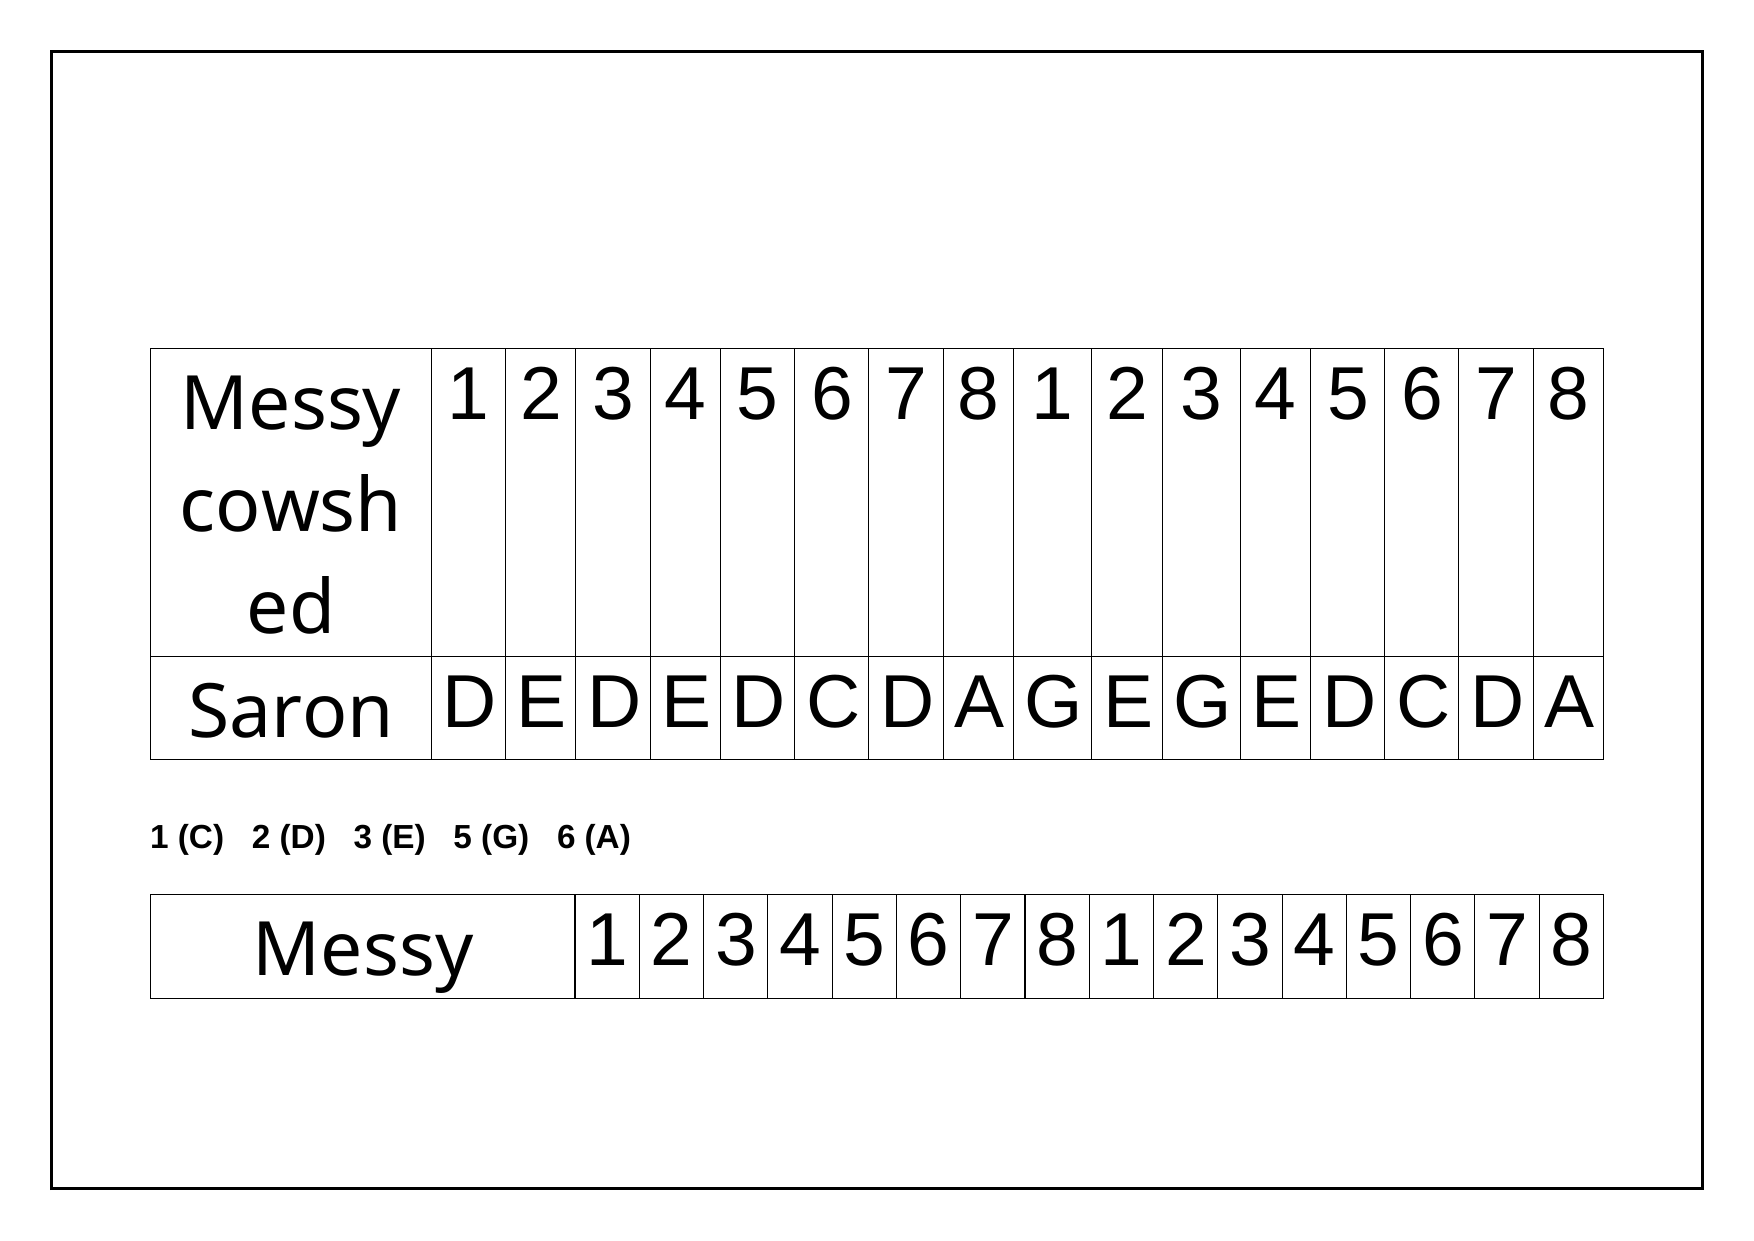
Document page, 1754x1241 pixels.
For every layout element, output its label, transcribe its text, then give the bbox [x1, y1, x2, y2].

table_cell D [869, 657, 943, 759]
table_header 8 [1026, 895, 1089, 998]
table_cell A [944, 657, 1013, 759]
table_cell E [1241, 657, 1310, 759]
table_cell D [721, 657, 794, 759]
table_cell D [1311, 657, 1384, 759]
table_header 7 [1475, 895, 1539, 998]
table_header 5 [1347, 895, 1410, 998]
table_header 1 [1014, 349, 1091, 656]
table_header 6 [1411, 895, 1474, 998]
table_header 4 [651, 349, 720, 656]
table_header 8 [1534, 349, 1603, 656]
table_header 2 [1092, 349, 1162, 656]
table_cell E [506, 657, 575, 759]
table_cell E [1092, 657, 1162, 759]
table_cell C [1385, 657, 1458, 759]
table_header 4 [1283, 895, 1346, 998]
table_cell D [432, 657, 505, 759]
table_header 7 [1459, 349, 1533, 656]
table_header 3 [1163, 349, 1240, 656]
table_header 1 [1090, 895, 1153, 998]
table_header 5 [721, 349, 794, 656]
text 1 (C) 2 (D) 3 (E) 5 (G) 6 (A) [150, 817, 1604, 856]
table_header 7 [961, 895, 1024, 998]
table_header 4 [768, 895, 832, 998]
table_header 6 [795, 349, 868, 656]
table_header Messy cowshed [151, 349, 431, 656]
table_header 3 [576, 349, 650, 656]
table_header 6 [1385, 349, 1458, 656]
table_cell C [795, 657, 868, 759]
table_header 6 [897, 895, 960, 998]
table_header 8 [944, 349, 1013, 656]
table_header 3 [1218, 895, 1282, 998]
table_cell Saron [151, 657, 431, 759]
table_header 2 [506, 349, 575, 656]
table_header 3 [704, 895, 767, 998]
table_cell G [1163, 657, 1240, 759]
table_header 4 [1241, 349, 1310, 656]
table_cell G [1014, 657, 1091, 759]
table_header Messy cowshed [151, 895, 574, 998]
table_header 2 [1154, 895, 1217, 998]
table_header 2 [640, 895, 703, 998]
table_header 8 [1540, 895, 1603, 998]
table_cell D [576, 657, 650, 759]
table_cell A [1534, 657, 1603, 759]
table_header 5 [1311, 349, 1384, 656]
table_header 5 [833, 895, 896, 998]
table_header 1 [576, 895, 639, 998]
table_header 1 [432, 349, 505, 656]
table_header 7 [869, 349, 943, 656]
table_cell E [651, 657, 720, 759]
table_cell D [1459, 657, 1533, 759]
